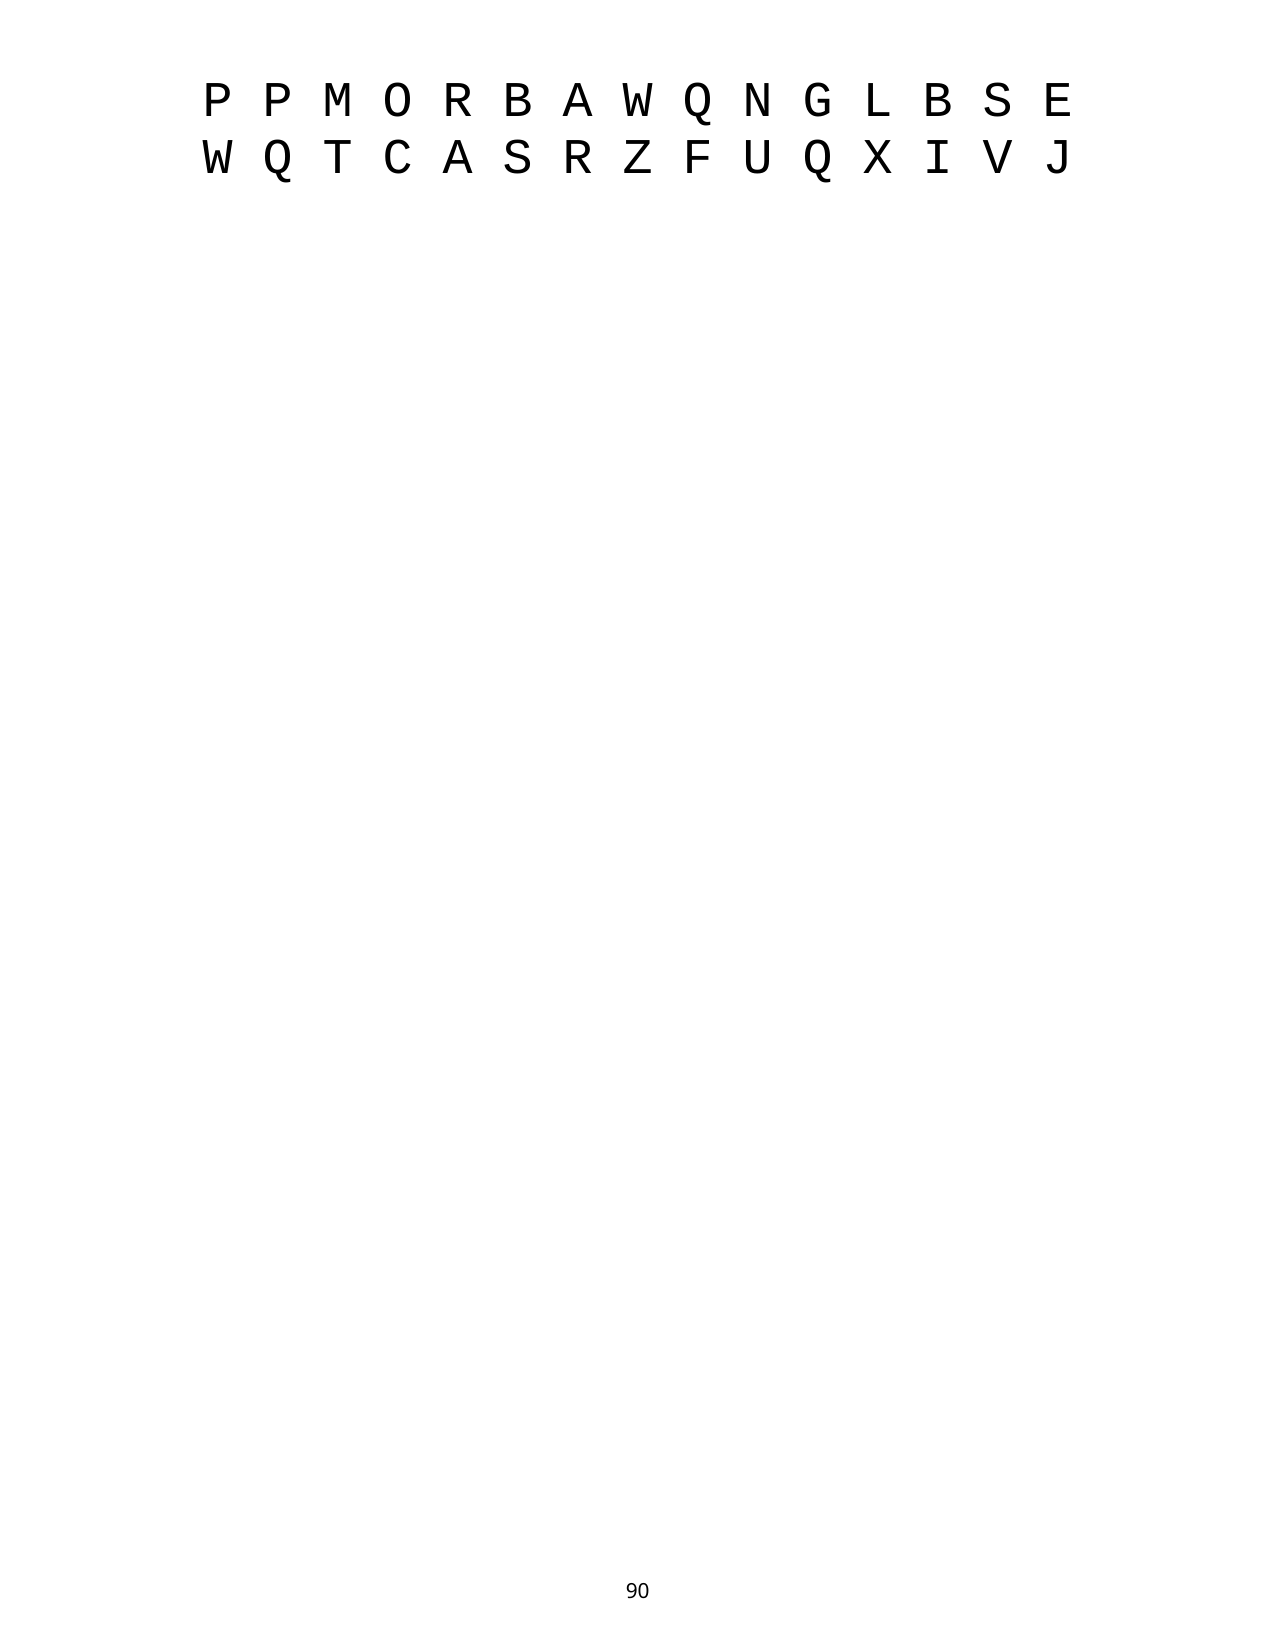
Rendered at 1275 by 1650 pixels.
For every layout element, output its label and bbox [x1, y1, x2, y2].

text [75, 75, 1200, 188]
